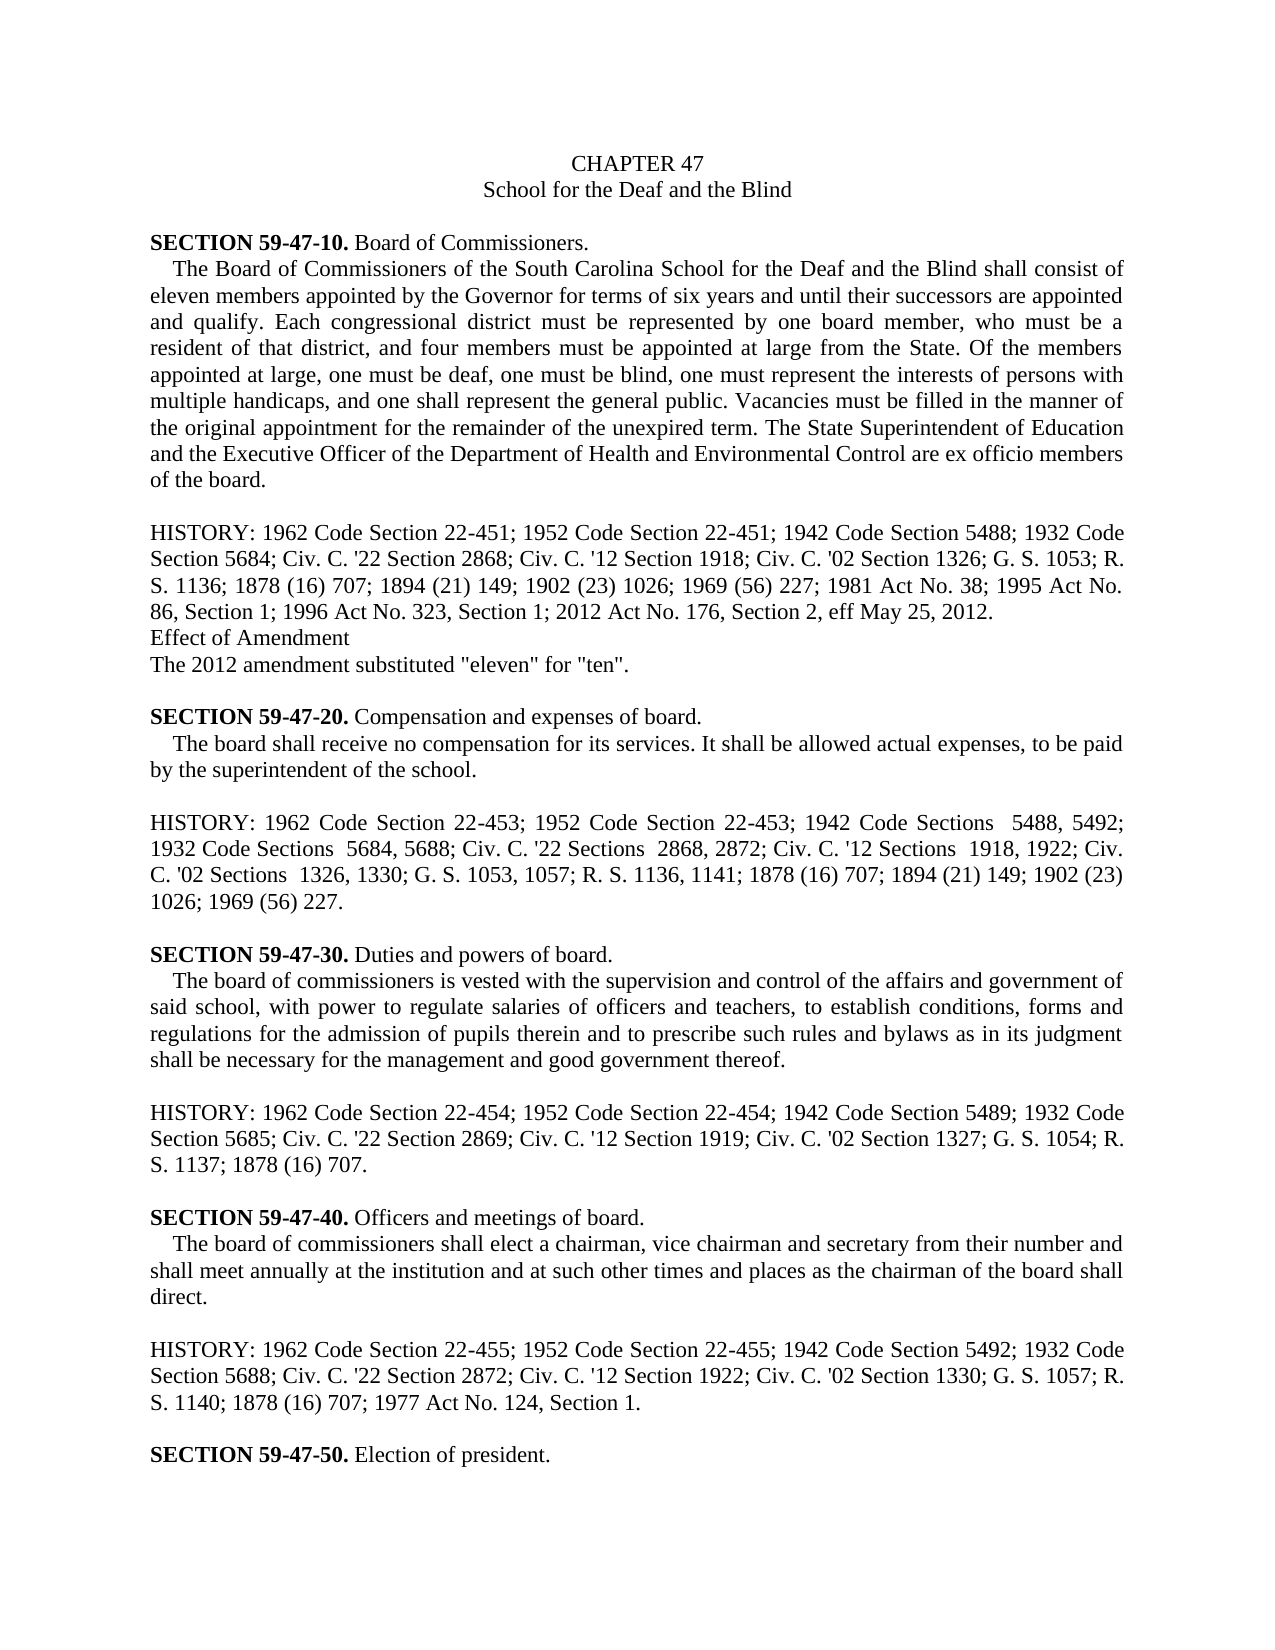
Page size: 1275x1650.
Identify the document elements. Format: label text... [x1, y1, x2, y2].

text SECTION 59-47-40. Officers and meetings of board. [150, 1204, 1125, 1231]
text SECTION 59-47-20. Compensation and expenses of board. [150, 703, 1125, 730]
text HISTORY: 1962 Code Section 22-454; 1952 Code Section 22-454; 1942 Code Section 5489; 1932 Code Section 5685; Civ. C. '22 Section 2869; Civ. C. '12 Section 1919; Civ. C. '02 Section 1327; G. S. 1054; R. S. 1137; 1878 (16) 707. [150, 1099, 1125, 1178]
text SECTION 59-47-50. Election of president. [150, 1441, 1125, 1468]
text CHAPTER 47 [150, 150, 1125, 176]
text School for the Deaf and the Blind [150, 176, 1125, 203]
text The 2012 amendment substituted "eleven" for "ten". [150, 651, 1125, 677]
text SECTION 59-47-10. Board of Commissioners. [150, 229, 1125, 255]
text The board of commissioners is vested with the supervision and control of the affairs and government of said school, with power to regulate salaries of officers and teachers, to establish conditions, forms and regulations for the admission of pupils therein and to prescribe such rules and bylaws as in its judgment shall be necessary for the management and good government thereof. [150, 967, 1125, 1072]
text The Board of Commissioners of the South Carolina School for the Deaf and the Blind shall consist of eleven members appointed by the Governor for terms of six years and until their successors are appointed and qualify. Each congressional district must be represented by one board member, who must be a resident of that district, and four members must be appointed at large from the State. Of the members appointed at large, one must be deaf, one must be blind, one must represent the interests of persons with multiple handicaps, and one shall represent the general public. Vacancies must be filled in the manner of the original appointment for the remainder of the unexpired term. The State Superintendent of Education and the Executive Officer of the Department of Health and Environmental Control are ex officio members of the board. [150, 255, 1125, 493]
text The board shall receive no compensation for its services. It shall be allowed actual expenses, to be paid by the superintendent of the school. [150, 730, 1125, 782]
text HISTORY: 1962 Code Section 22-453; 1952 Code Section 22-453; 1942 Code Sections 5488, 5492; 1932 Code Sections 5684, 5688; Civ. C. '22 Sections 2868, 2872; Civ. C. '12 Sections 1918, 1922; Civ. C. '02 Sections 1326, 1330; G. S. 1053, 1057; R. S. 1136, 1141; 1878 (16) 707; 1894 (21) 149; 1902 (23) 1026; 1969 (56) 227. [150, 809, 1125, 914]
text SECTION 59-47-30. Duties and powers of board. [150, 941, 1125, 967]
text Effect of Amendment [150, 624, 1125, 651]
text The board of commissioners shall elect a chairman, vice chairman and secretary from their number and shall meet annually at the institution and at such other times and places as the chairman of the board shall direct. [150, 1231, 1125, 1309]
text HISTORY: 1962 Code Section 22-451; 1952 Code Section 22-451; 1942 Code Section 5488; 1932 Code Section 5684; Civ. C. '22 Section 2868; Civ. C. '12 Section 1918; Civ. C. '02 Section 1326; G. S. 1053; R. S. 1136; 1878 (16) 707; 1894 (21) 149; 1902 (23) 1026; 1969 (56) 227; 1981 Act No. 38; 1995 Act No. 86, Section 1; 1996 Act No. 323, Section 1; 2012 Act No. 176, Section 2, eff May 25, 2012. [150, 519, 1125, 624]
text HISTORY: 1962 Code Section 22-455; 1952 Code Section 22-455; 1942 Code Section 5492; 1932 Code Section 5688; Civ. C. '22 Section 2872; Civ. C. '12 Section 1922; Civ. C. '02 Section 1330; G. S. 1057; R. S. 1140; 1878 (16) 707; 1977 Act No. 124, Section 1. [150, 1336, 1125, 1415]
